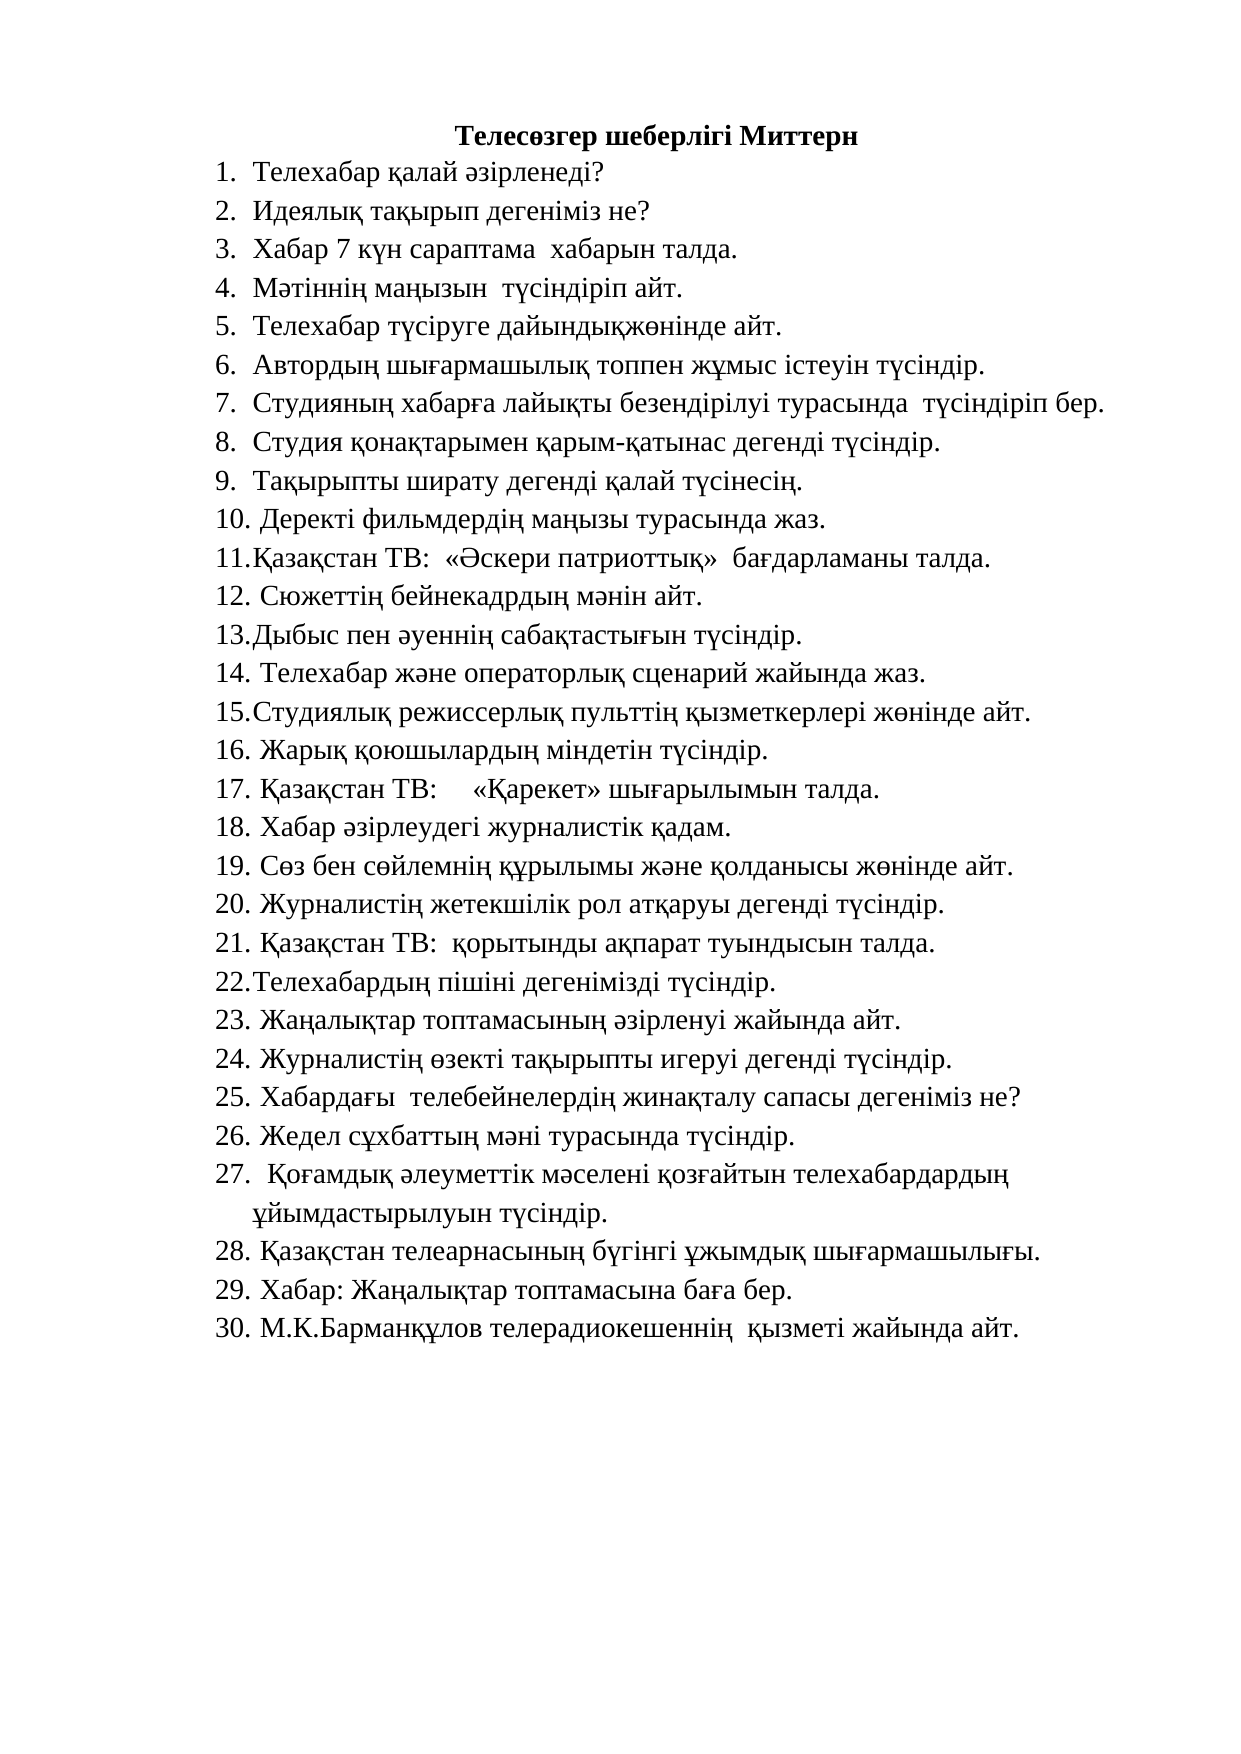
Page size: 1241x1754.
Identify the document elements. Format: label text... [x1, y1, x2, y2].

list Студия қонақтарымен қарым-қатынас дегенді түсіндір. [215, 424, 1152, 458]
list Қазақстан ТВ: «Қарекет» шығарылымын талда. [215, 771, 1152, 804]
list Қоғамдық әлеуметтік мәселені қозғайтын телехабардардың ұйымдастырылуын түсіндір. [215, 1156, 1152, 1228]
list Дыбыс пен әуеннің сабақтастығын түсіндір. [215, 617, 1152, 650]
list М.К.Барманқұлов телерадиокешеннің қызметі жайында айт. [215, 1311, 1152, 1344]
list Тақырыпты ширату дегенді қалай түсінесің. [215, 463, 1152, 496]
list Студияның хабарға лайықты безендірілуі турасында түсіндіріп бер. [215, 386, 1152, 419]
list Жарық қоюшылардың міндетін түсіндір. [215, 732, 1152, 766]
list Телехабар және операторлық сценарий жайында жаз. [215, 655, 1152, 689]
list Студиялық режиссерлық пульттің қызметкерлері жөнінде айт. [215, 694, 1152, 727]
list Жаңалықтар топтамасының әзірленуі жайында айт. [215, 1002, 1152, 1036]
list Қазақстан ТВ: қорытынды ақпарат туындысын талда. [215, 925, 1152, 959]
list Идеялық тақырып дегеніміз не? [215, 193, 1152, 226]
list Хабар әзірлеудегі журналистік қадам. [215, 809, 1152, 843]
text Телесөзгер шеберлігі Миттерн [177, 118, 1152, 152]
list Деректі фильмдердің маңызы турасында жаз. [215, 501, 1152, 535]
list Қазақстан ТВ: «Әскери патриоттық» бағдарламаны талда. [215, 540, 1152, 573]
list Телехабар қалай әзірленеді? [215, 154, 1152, 188]
list Журналистің өзекті тақырыпты игеруі дегенді түсіндір. [215, 1041, 1152, 1074]
list Сөз бен сөйлемнің құрылымы және қолданысы жөнінде айт. [215, 848, 1152, 882]
list Автордың шығармашылық топпен жұмыс істеуін түсіндір. [215, 347, 1152, 381]
list Жедел сұхбаттың мәні турасында түсіндір. [215, 1118, 1152, 1151]
list Телехабар түсіруге дайындықжөнінде айт. [215, 308, 1152, 342]
list Журналистің жетекшілік рол атқаруы дегенді түсіндір. [215, 887, 1152, 920]
list Хабар: Жаңалықтар топтамасына баға бер. [215, 1272, 1152, 1306]
list Қазақстан телеарнасының бүгінгі ұжымдық шығармашылығы. [215, 1233, 1152, 1267]
list Сюжеттің бейнекадрдың мәнін айт. [215, 578, 1152, 612]
list Хабардағы телебейнелердің жинақталу сапасы дегеніміз не? [215, 1079, 1152, 1113]
list Хабар 7 күн сараптама хабарын талда. [215, 231, 1152, 265]
list Мәтіннің маңызын түсіндіріп айт. [215, 270, 1152, 303]
list Телехабардың пішіні дегенімізді түсіндір. [215, 964, 1152, 997]
